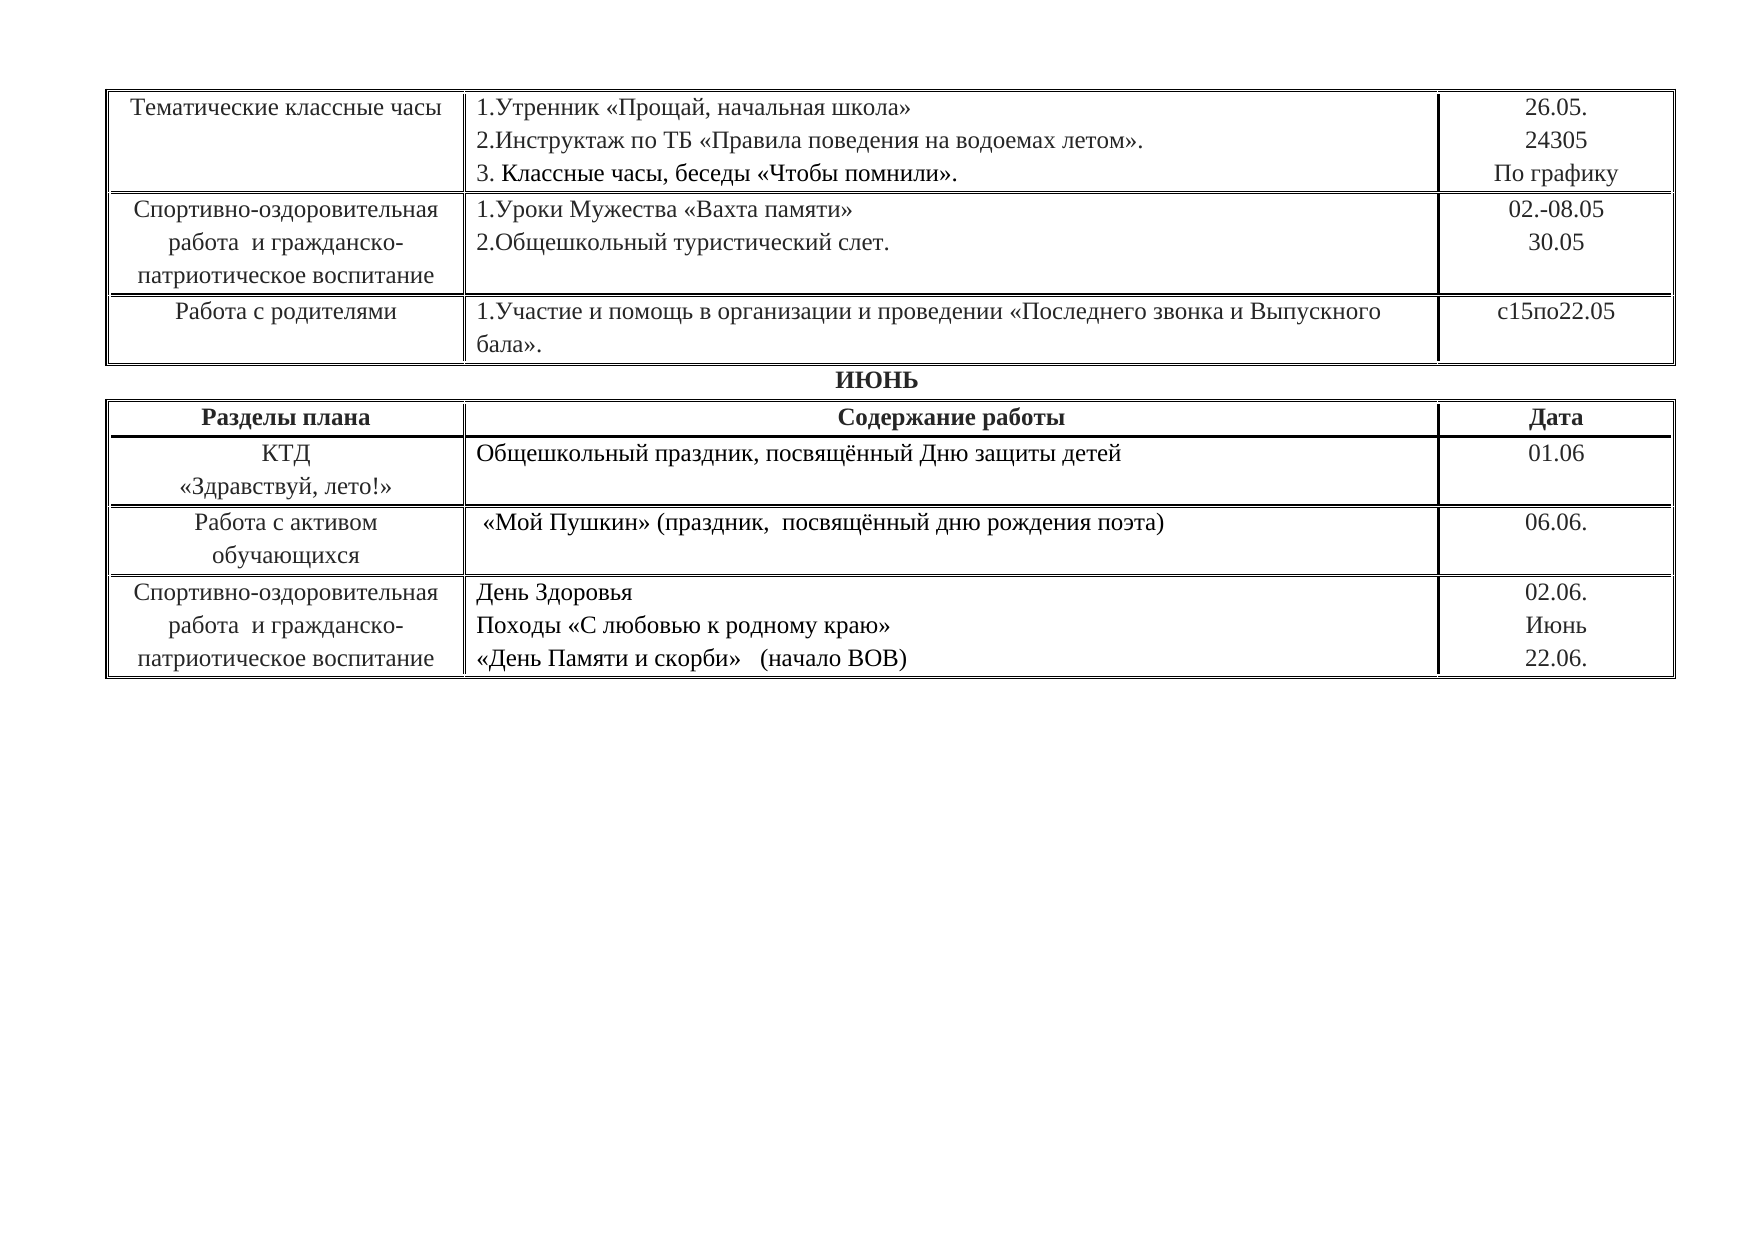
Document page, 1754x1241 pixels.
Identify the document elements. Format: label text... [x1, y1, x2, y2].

table_header Разделы плана [109, 402, 465, 435]
table_cell Работа с активом обучающихся [109, 504, 463, 573]
table_cell Общешкольный праздник, посвящённый Дню защиты детей [466, 438, 1437, 504]
table_cell 01.06 [1440, 435, 1673, 504]
table_cell 02.06. Июнь 22.06. [1438, 574, 1673, 676]
table_cell 02.-08.05 30.05 [1438, 191, 1674, 293]
table_cell 06.06. [1440, 504, 1673, 573]
table_cell с15по22.05 [1438, 293, 1673, 362]
table_cell Спортивно-оздоровительная работа и гражданско-патриотическое воспитание [109, 574, 465, 676]
table_header Содержание работы [465, 400, 1438, 435]
table_cell «Мой Пушкин» (праздник, посвящённый дню рождения поэта) [466, 508, 1437, 573]
table_cell 1.Утренник «Прощай, начальная школа» 2.Инструктаж по ТБ «Правила поведения на водоемах летом». 3. Классные часы, беседы «Чтобы помнили». [465, 90, 1438, 191]
table_cell День Здоровья Походы «С любовью к родному краю» «День Памяти и скорби» (начало ВОВ) [465, 577, 1438, 676]
table_cell 26.05. 24305 По графику [1438, 92, 1673, 191]
table_cell Спортивно-оздоровительная работа и гражданско-патриотическое воспитание [107, 191, 465, 293]
table_cell Тематические классные часы [109, 92, 465, 191]
text ИЮНЬ [118, 366, 1636, 394]
table_cell 1.Уроки Мужества «Вахта памяти» 2.Общешкольный туристический слет. [466, 194, 1437, 293]
table_cell 1.Участие и помощь в организации и проведении «Последнего звонка и Выпускного бала». [465, 297, 1438, 362]
table_cell Работа с родителями [109, 293, 465, 362]
table_header Дата [1438, 402, 1673, 435]
table_cell КТД «Здравствуй, лето!» [109, 435, 463, 504]
